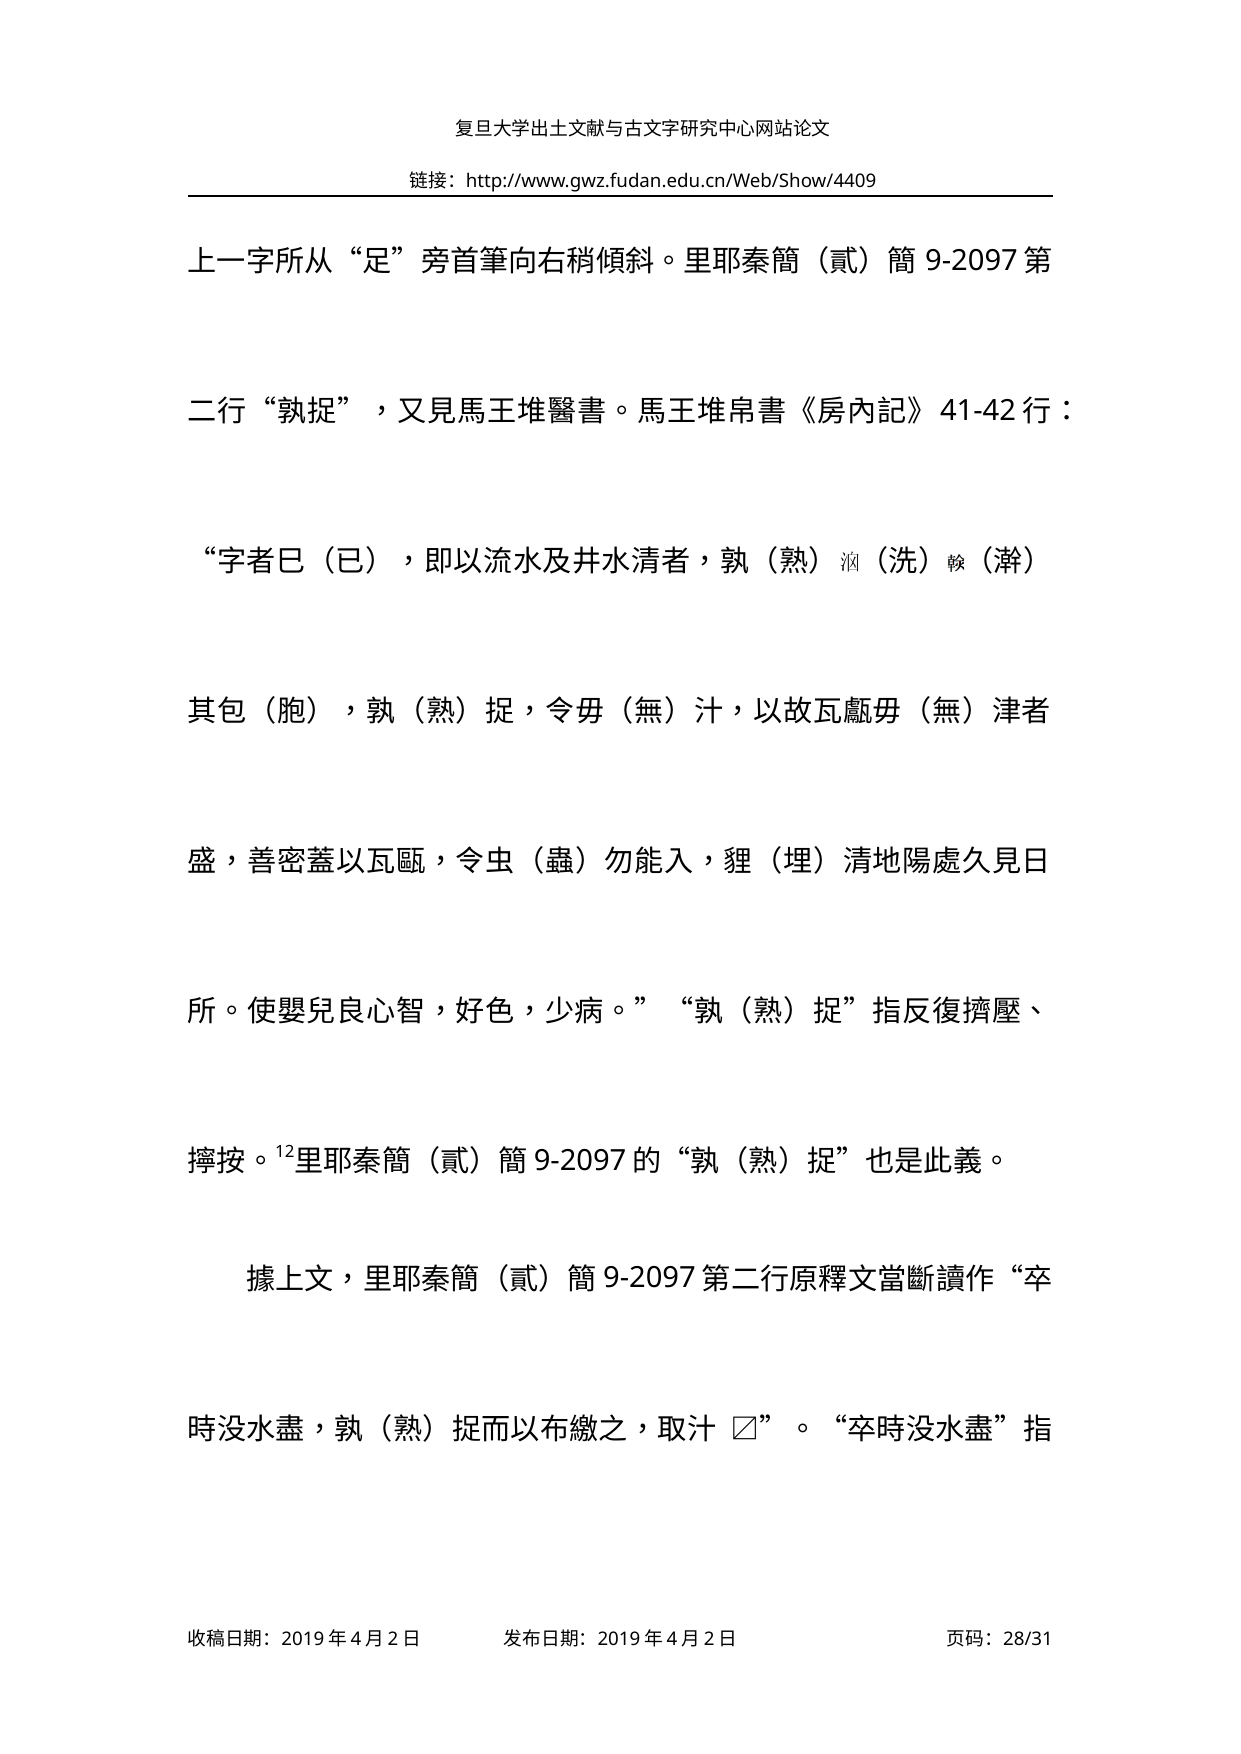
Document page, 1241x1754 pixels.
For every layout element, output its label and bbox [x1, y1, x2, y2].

text [187, 1239, 1053, 1464]
picture [947, 554, 965, 572]
text [187, 222, 1053, 1197]
picture [840, 551, 859, 572]
